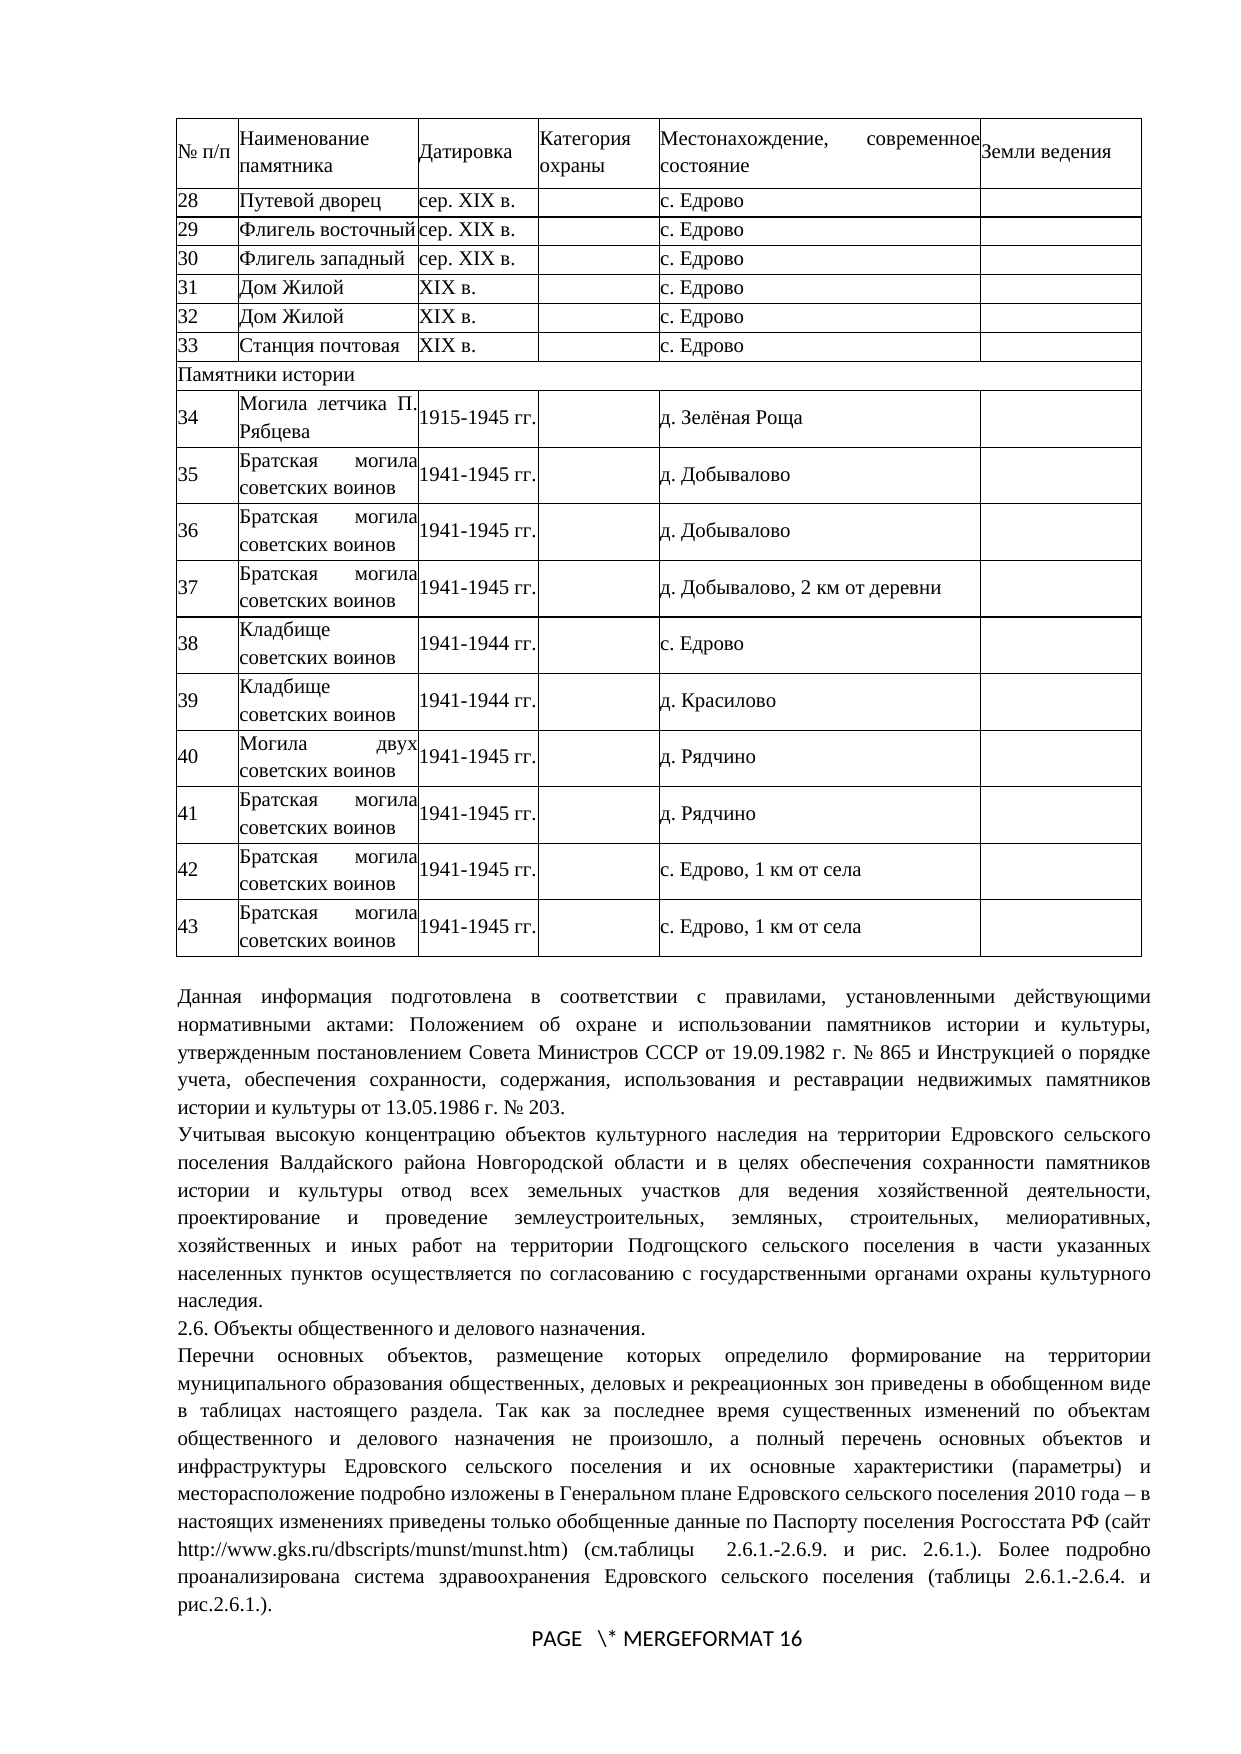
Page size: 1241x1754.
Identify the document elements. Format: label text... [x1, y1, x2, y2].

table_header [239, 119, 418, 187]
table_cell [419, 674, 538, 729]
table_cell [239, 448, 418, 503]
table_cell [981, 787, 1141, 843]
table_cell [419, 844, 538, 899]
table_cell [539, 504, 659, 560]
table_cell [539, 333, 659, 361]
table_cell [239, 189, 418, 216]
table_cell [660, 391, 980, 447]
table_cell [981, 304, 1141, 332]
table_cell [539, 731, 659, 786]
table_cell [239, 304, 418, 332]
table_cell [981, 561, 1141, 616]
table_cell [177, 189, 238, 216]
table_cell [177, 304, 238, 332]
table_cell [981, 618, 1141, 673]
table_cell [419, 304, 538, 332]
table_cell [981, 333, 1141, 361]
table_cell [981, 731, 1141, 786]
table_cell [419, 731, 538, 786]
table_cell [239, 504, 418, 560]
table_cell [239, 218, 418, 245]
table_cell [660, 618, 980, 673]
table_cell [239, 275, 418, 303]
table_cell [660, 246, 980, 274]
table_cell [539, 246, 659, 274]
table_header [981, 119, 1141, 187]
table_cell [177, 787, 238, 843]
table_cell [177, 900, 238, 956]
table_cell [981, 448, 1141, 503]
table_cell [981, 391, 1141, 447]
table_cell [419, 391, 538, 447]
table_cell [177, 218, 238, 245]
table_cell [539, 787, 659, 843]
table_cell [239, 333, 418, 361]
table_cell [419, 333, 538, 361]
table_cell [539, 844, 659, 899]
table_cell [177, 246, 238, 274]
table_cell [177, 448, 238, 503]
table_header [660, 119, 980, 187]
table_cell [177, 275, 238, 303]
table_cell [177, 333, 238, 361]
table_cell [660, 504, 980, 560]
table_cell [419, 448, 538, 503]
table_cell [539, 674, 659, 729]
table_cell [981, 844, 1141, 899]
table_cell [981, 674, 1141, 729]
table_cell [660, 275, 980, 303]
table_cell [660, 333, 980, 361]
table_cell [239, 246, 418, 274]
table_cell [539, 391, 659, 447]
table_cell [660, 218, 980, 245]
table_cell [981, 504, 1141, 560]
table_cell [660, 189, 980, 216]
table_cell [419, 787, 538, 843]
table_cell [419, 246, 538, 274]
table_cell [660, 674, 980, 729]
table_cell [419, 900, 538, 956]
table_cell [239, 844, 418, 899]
text Учитывая высокую концентрацию объектов культурного наследия на территории Едровского сельского поселения Валдайского района Новгородской области и в целях обеспечения сохранности памятников истории и культуры отвод всех земельных участков для ведения хозяйственной деятельности, проектирование и проведение землеустроительных, земляных, строительных, мелиоративных, хозяйственных и иных работ на территории Подгощского сельского поселения в части указанных населенных пунктов осуществляется по согласованию с государственными органами охраны культурного наследия. [177, 1122, 1152, 1312]
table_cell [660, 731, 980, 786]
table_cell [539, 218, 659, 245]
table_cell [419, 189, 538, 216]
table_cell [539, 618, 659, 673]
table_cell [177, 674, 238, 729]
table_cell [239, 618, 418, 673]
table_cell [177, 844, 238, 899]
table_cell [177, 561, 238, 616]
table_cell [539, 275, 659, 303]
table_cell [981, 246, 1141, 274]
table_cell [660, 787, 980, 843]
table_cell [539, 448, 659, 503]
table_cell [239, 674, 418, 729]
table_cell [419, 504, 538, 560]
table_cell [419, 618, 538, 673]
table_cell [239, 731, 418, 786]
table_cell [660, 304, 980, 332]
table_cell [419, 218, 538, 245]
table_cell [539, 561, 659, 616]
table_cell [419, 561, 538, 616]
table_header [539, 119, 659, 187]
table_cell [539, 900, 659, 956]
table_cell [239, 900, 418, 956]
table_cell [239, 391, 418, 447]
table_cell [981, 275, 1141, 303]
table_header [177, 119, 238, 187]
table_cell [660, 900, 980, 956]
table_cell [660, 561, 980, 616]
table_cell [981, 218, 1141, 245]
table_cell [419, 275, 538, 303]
text 2.6. Объекты общественного и делового назначения. [177, 1316, 1152, 1340]
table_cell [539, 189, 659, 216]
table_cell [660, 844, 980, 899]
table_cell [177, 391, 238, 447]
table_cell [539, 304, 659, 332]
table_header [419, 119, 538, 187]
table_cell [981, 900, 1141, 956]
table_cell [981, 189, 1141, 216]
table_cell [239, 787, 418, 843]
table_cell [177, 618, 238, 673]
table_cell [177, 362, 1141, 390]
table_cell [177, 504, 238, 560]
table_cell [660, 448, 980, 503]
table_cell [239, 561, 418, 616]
text Данная информация подготовлена в соответствии с правилами, установленными действующими нормативными актами: Положением об охране и использовании памятников истории и культуры, утвержденным постановлением Совета Министров СССР от 19.09.1982 г. № 865 и Инструкцией о порядке учета, обеспечения сохранности, содержания, использования и реставрации недвижимых памятников истории и культуры от 13.05.1986 г. № 203. [177, 984, 1152, 1119]
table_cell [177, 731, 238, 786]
text Перечни основных объектов, размещение которых определило формирование на территории муниципального образования общественных, деловых и рекреационных зон приведены в обобщенном виде в таблицах настоящего раздела. Так как за последнее время существенных изменений по объектам общественного и делового назначения не произошло, а полный перечень основных объектов и инфраструктуры Едровского сельского поселения и их основные характеристики (параметры) и месторасположение подробно изложены в Генеральном плане Едровского сельского поселения 2010 года – в настоящих изменениях приведены только обобщенные данные по Паспорту поселения Росгосстата РФ (сайт http://www.gks.ru/dbscripts/munst/munst.htm) (см.таблицы 2.6.1.-2.6.9. и рис. 2.6.1.). Более подробно проанализирована система здравоохранения Едровского сельского поселения (таблицы 2.6.1.-2.6.4. и рис.2.6.1.). [177, 1343, 1152, 1616]
